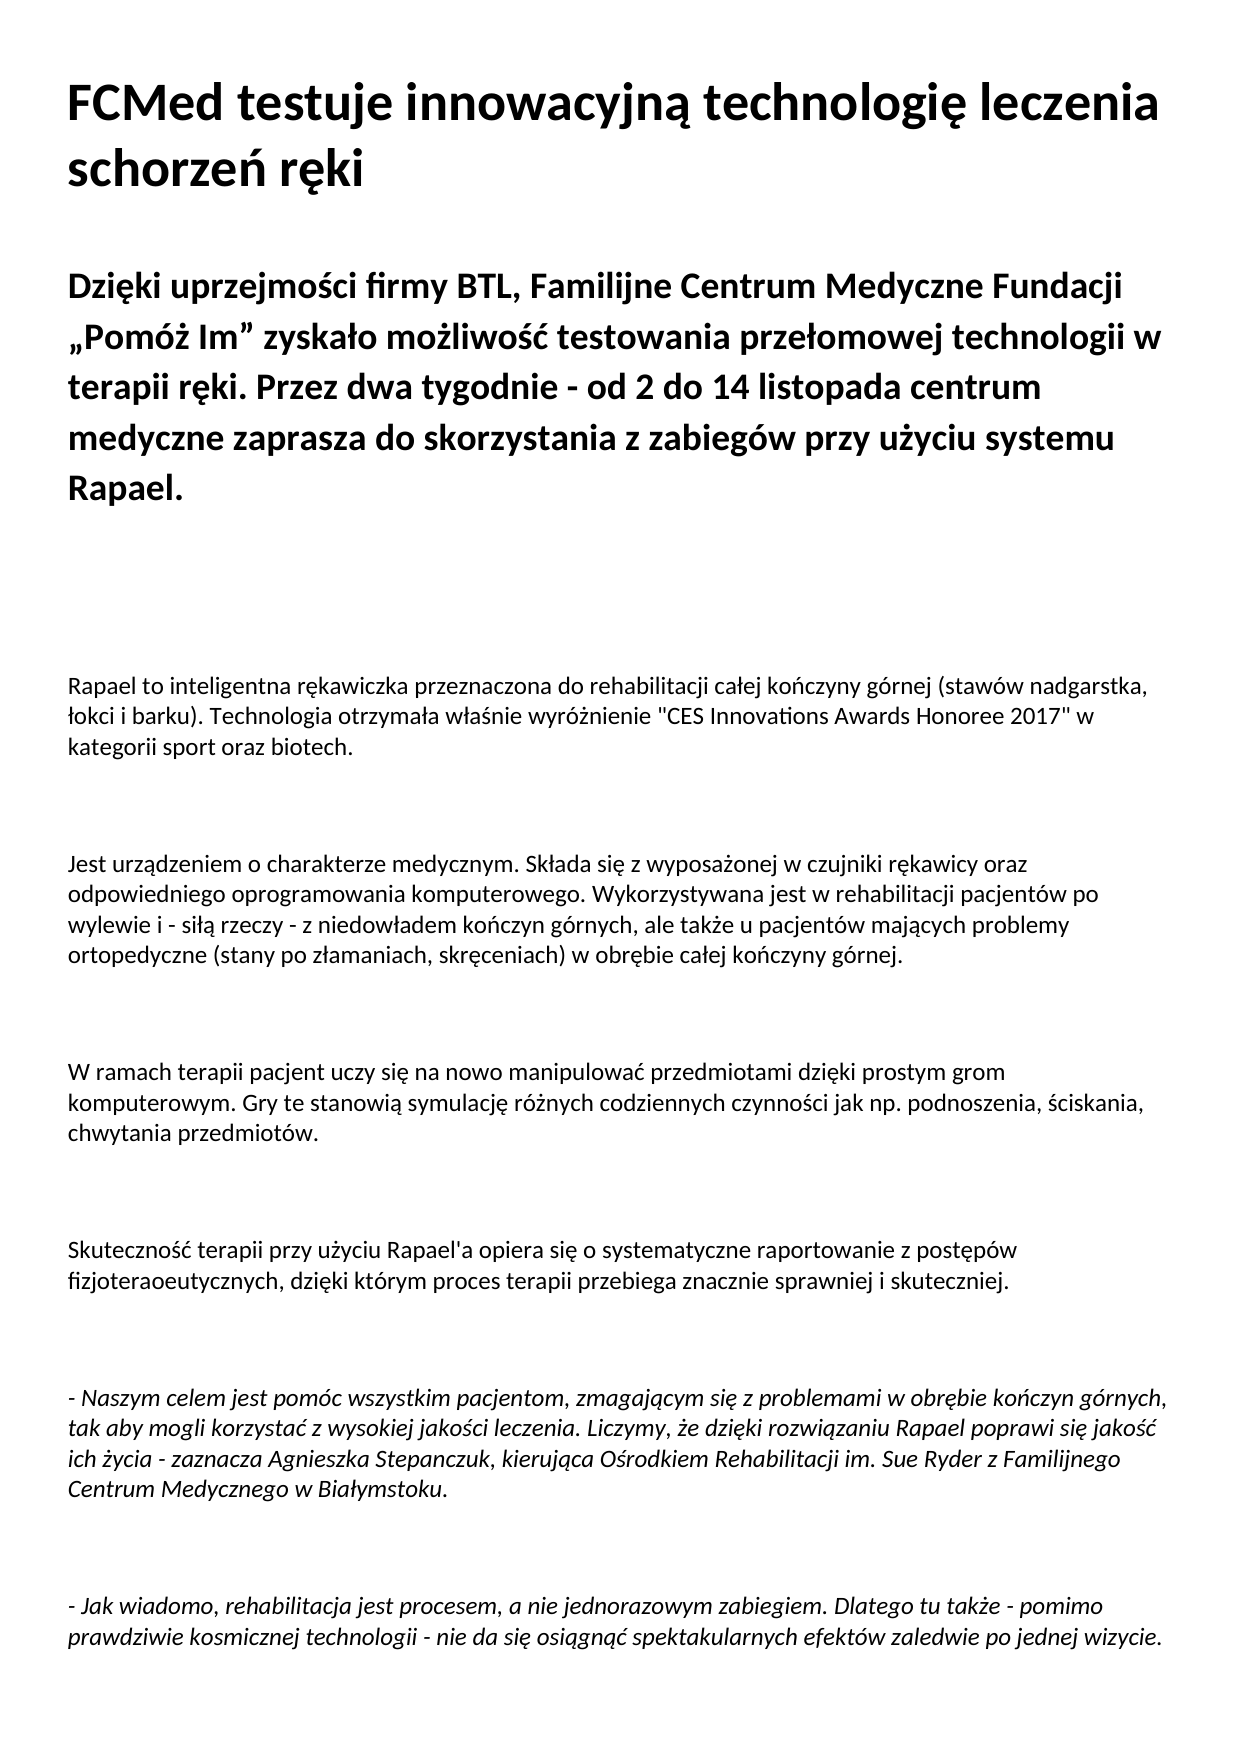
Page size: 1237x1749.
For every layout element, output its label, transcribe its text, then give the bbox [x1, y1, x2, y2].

text Jest urządzeniem o charakterze medycznym. Składa się z wyposażonej w czujniki rękawicy oraz odpowiedniego oprogramowania komputerowego. Wykorzystywana jest w rehabilitacji pacjentów po wylewie i - siłą rzeczy - z niedowładem kończyn górnych, ale także u pacjentów mających problemy ortopedyczne (stany po złamaniach, skręceniach) w obrębie całej kończyny górnej. [68, 848, 1169, 970]
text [68, 1590, 1169, 1651]
text FCMed testuje innowacyjną technologię leczenia schorzeń ręki [68, 68, 1169, 200]
text - Naszym celem jest pomóc wszystkim pacjentom, zmagającym się z problemami w obrębie kończyn górnych, tak aby mogli korzystać z wysokiej jakości leczenia. Liczymy, że dzięki rozwiązaniu Rapael poprawi się jakość ich życia - zaznacza Agnieszka Stepanczuk, kierująca Ośrodkiem Rehabilitacji im. Sue Ryder z Familijnego Centrum Medycznego w Białymstoku. [68, 1382, 1169, 1504]
text Skuteczność terapii przy użyciu Rapael'a opiera się o systematyczne raportowanie z postępów fizjoteraoeutycznych, dzięki którym proces terapii przebiega znacznie sprawniej i skuteczniej. [68, 1234, 1169, 1295]
text Rapael to inteligentna rękawiczka przeznaczona do rehabilitacji całej kończyny górnej (stawów nadgarstka, łokci i barku). Technologia otrzymała właśnie wyróżnienie "CES Innovations Awards Honoree 2017" w kategorii sport oraz biotech. [68, 670, 1169, 761]
text Dzięki uprzejmości firmy BTL, Familijne Centrum Medyczne Fundacji „Pomóż Im” zyskało możliwość testowania przełomowej technologii w terapii ręki. Przez dwa tygodnie - od 2 do 14 listopada centrum medyczne zaprasza do skorzystania z zabiegów przy użyciu systemu Rapael. [68, 262, 1169, 510]
text W ramach terapii pacjent uczy się na nowo manipulować przedmiotami dzięki prostym grom komputerowym. Gry te stanowią symulację różnych codziennych czynności jak np. podnoszenia, ściskania, chwytania przedmiotów. [68, 1056, 1169, 1148]
